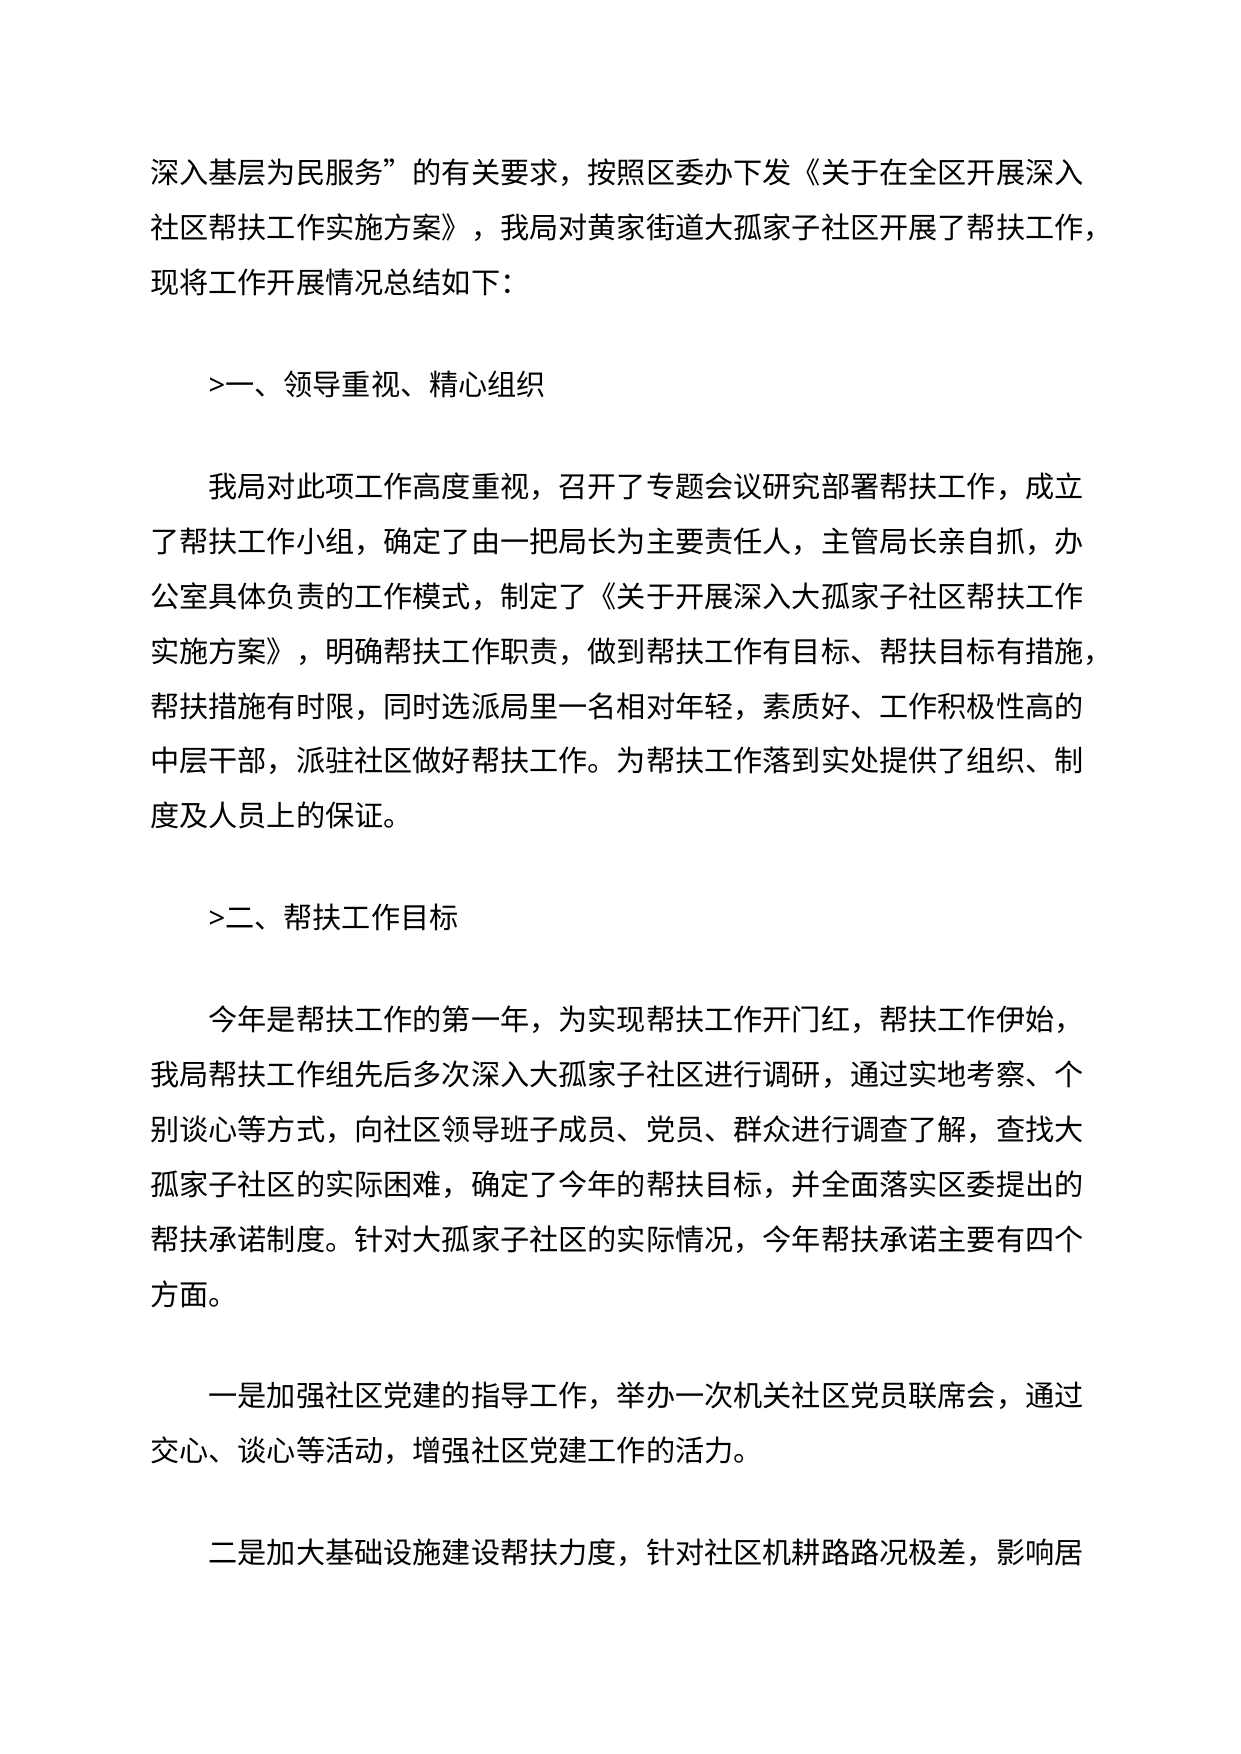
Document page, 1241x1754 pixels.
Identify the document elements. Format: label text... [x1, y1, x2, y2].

text 我局对此项工作高度重视，召开了专题会议研究部署帮扶工作，成立了帮扶工作小组，确定了由一把局长为主要责任人，主管局长亲自抓，办公室具体负责的工作模式，制定了《关于开展深入大孤家子社区帮扶工作实施方案》，明确帮扶工作职责，做到帮扶工作有目标、帮扶目标有措施，帮扶措施有时限，同时选派局里一名相对年轻，素质好、工作积极性高的中层干部，派驻社区做好帮扶工作。为帮扶工作落到实处提供了组织、制度及人员上的保证。 [150, 463, 1090, 835]
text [150, 1529, 1090, 1572]
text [150, 150, 1090, 302]
text >一、领导重视、精心组织 [150, 362, 1090, 404]
text >二、帮扶工作目标 [150, 895, 1090, 937]
text 一是加强社区党建的指导工作，举办一次机关社区党员联席会，通过交心、谈心等活动，增强社区党建工作的活力。 [150, 1373, 1090, 1470]
text 今年是帮扶工作的第一年，为实现帮扶工作开门红，帮扶工作伊始，我局帮扶工作组先后多次深入大孤家子社区进行调研，通过实地考察、个别谈心等方式，向社区领导班子成员、党员、群众进行调查了解，查找大孤家子社区的实际困难，确定了今年的帮扶目标，并全面落实区委提出的帮扶承诺制度。针对大孤家子社区的实际情况，今年帮扶承诺主要有四个方面。 [150, 997, 1090, 1313]
